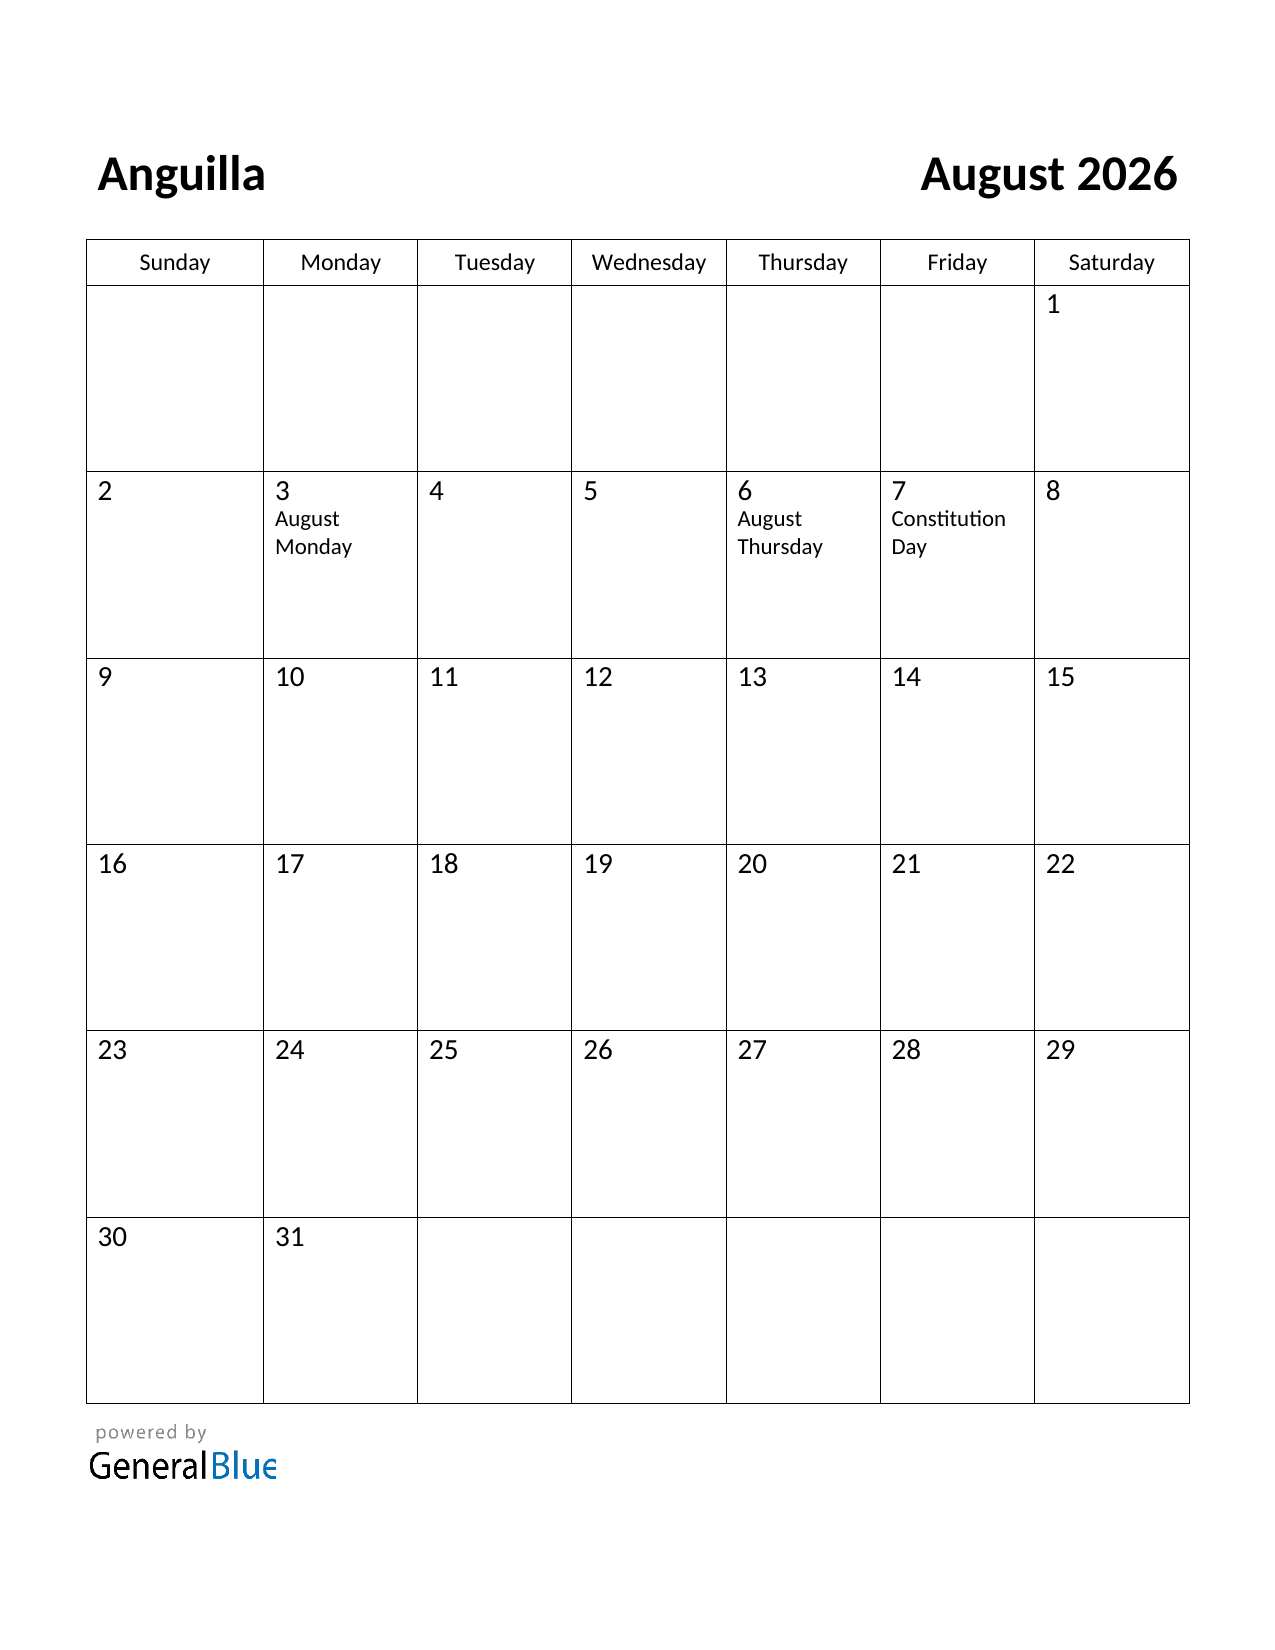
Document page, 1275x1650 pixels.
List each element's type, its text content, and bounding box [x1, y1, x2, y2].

table_cell 7 [881, 472, 1034, 504]
table_cell [87, 878, 263, 1030]
table_cell 10 [264, 659, 417, 691]
table_cell [264, 1250, 417, 1403]
table_cell [87, 318, 263, 471]
table_cell Sunday [87, 240, 263, 284]
table_cell [264, 691, 417, 844]
table_cell [1035, 318, 1189, 471]
table_cell [572, 505, 726, 657]
table_cell Constitution Day [881, 505, 1034, 657]
table_header Anguilla [86, 105, 572, 239]
table_cell 15 [1035, 659, 1189, 691]
table_cell [87, 691, 263, 844]
table_cell [572, 1064, 726, 1217]
table_cell [727, 318, 880, 471]
table_cell [1035, 691, 1189, 844]
table_cell [87, 286, 263, 318]
table_cell Tuesday [418, 240, 571, 284]
table_cell [727, 1250, 880, 1403]
table_cell [881, 286, 1034, 318]
table_cell 27 [727, 1031, 880, 1064]
table_cell 25 [418, 1031, 571, 1064]
table_cell [881, 878, 1034, 1030]
table_cell Monday [264, 240, 417, 284]
table_cell [1035, 1250, 1189, 1403]
table_cell [418, 1064, 571, 1217]
table_cell [881, 1218, 1034, 1250]
table_cell [1035, 1218, 1189, 1250]
table_cell [727, 286, 880, 318]
table_cell 21 [881, 845, 1034, 877]
table_cell [264, 318, 417, 471]
table_cell 14 [881, 659, 1034, 691]
table_cell [572, 1218, 726, 1250]
table_cell 1 [1035, 286, 1189, 318]
table_cell [87, 1250, 263, 1403]
table_cell [572, 878, 726, 1030]
table_cell 13 [727, 659, 880, 691]
table_cell [87, 505, 263, 657]
table_cell [418, 878, 571, 1030]
table_cell 16 [87, 845, 263, 877]
table_cell [264, 286, 417, 318]
table_cell Wednesday [572, 240, 726, 284]
table_cell [572, 691, 726, 844]
table_cell 22 [1035, 845, 1189, 877]
table_cell 2 [87, 472, 263, 504]
table_cell [881, 1250, 1034, 1403]
table_cell 29 [1035, 1031, 1189, 1064]
table_cell [1035, 505, 1189, 657]
table_cell [418, 1250, 571, 1403]
table_cell 31 [264, 1218, 417, 1250]
picture [88, 1421, 276, 1484]
table_cell 24 [264, 1031, 417, 1064]
table_cell [881, 691, 1034, 844]
table_cell [418, 318, 571, 471]
table_cell 20 [727, 845, 880, 877]
table_cell [881, 318, 1034, 471]
table_cell [572, 286, 726, 318]
table_cell [572, 318, 726, 471]
table_cell 3 [264, 472, 417, 504]
table_cell 6 [727, 472, 880, 504]
table_cell 12 [572, 659, 726, 691]
table_cell [1035, 1064, 1189, 1217]
table_cell 19 [572, 845, 726, 877]
table_cell 18 [418, 845, 571, 877]
table_cell 23 [87, 1031, 263, 1064]
table_cell 17 [264, 845, 417, 877]
table_cell Saturday [1035, 240, 1189, 284]
table_cell [418, 286, 571, 318]
table_cell [727, 691, 880, 844]
table_cell August Thursday [727, 505, 880, 657]
table_cell 8 [1035, 472, 1189, 504]
table_cell [881, 1064, 1034, 1217]
table_cell 9 [87, 659, 263, 691]
table_cell [264, 1064, 417, 1217]
table_cell 4 [418, 472, 571, 504]
table_cell [418, 1218, 571, 1250]
table_cell [418, 505, 571, 657]
table_cell [1035, 878, 1189, 1030]
table_cell [727, 878, 880, 1030]
table_cell August Monday [264, 505, 417, 657]
table_cell [87, 1064, 263, 1217]
table_cell 11 [418, 659, 571, 691]
table_cell 30 [87, 1218, 263, 1250]
table_cell [86, 1404, 1189, 1502]
table_cell 5 [572, 472, 726, 504]
table_cell [418, 691, 571, 844]
table_cell [727, 1218, 880, 1250]
table_cell 26 [572, 1031, 726, 1064]
table_cell 28 [881, 1031, 1034, 1064]
table_cell Friday [881, 240, 1034, 284]
table_cell [264, 878, 417, 1030]
table_cell [727, 1064, 880, 1217]
table_cell Thursday [727, 240, 880, 284]
table_cell [572, 1250, 726, 1403]
table_header August 2026 [572, 105, 1189, 239]
